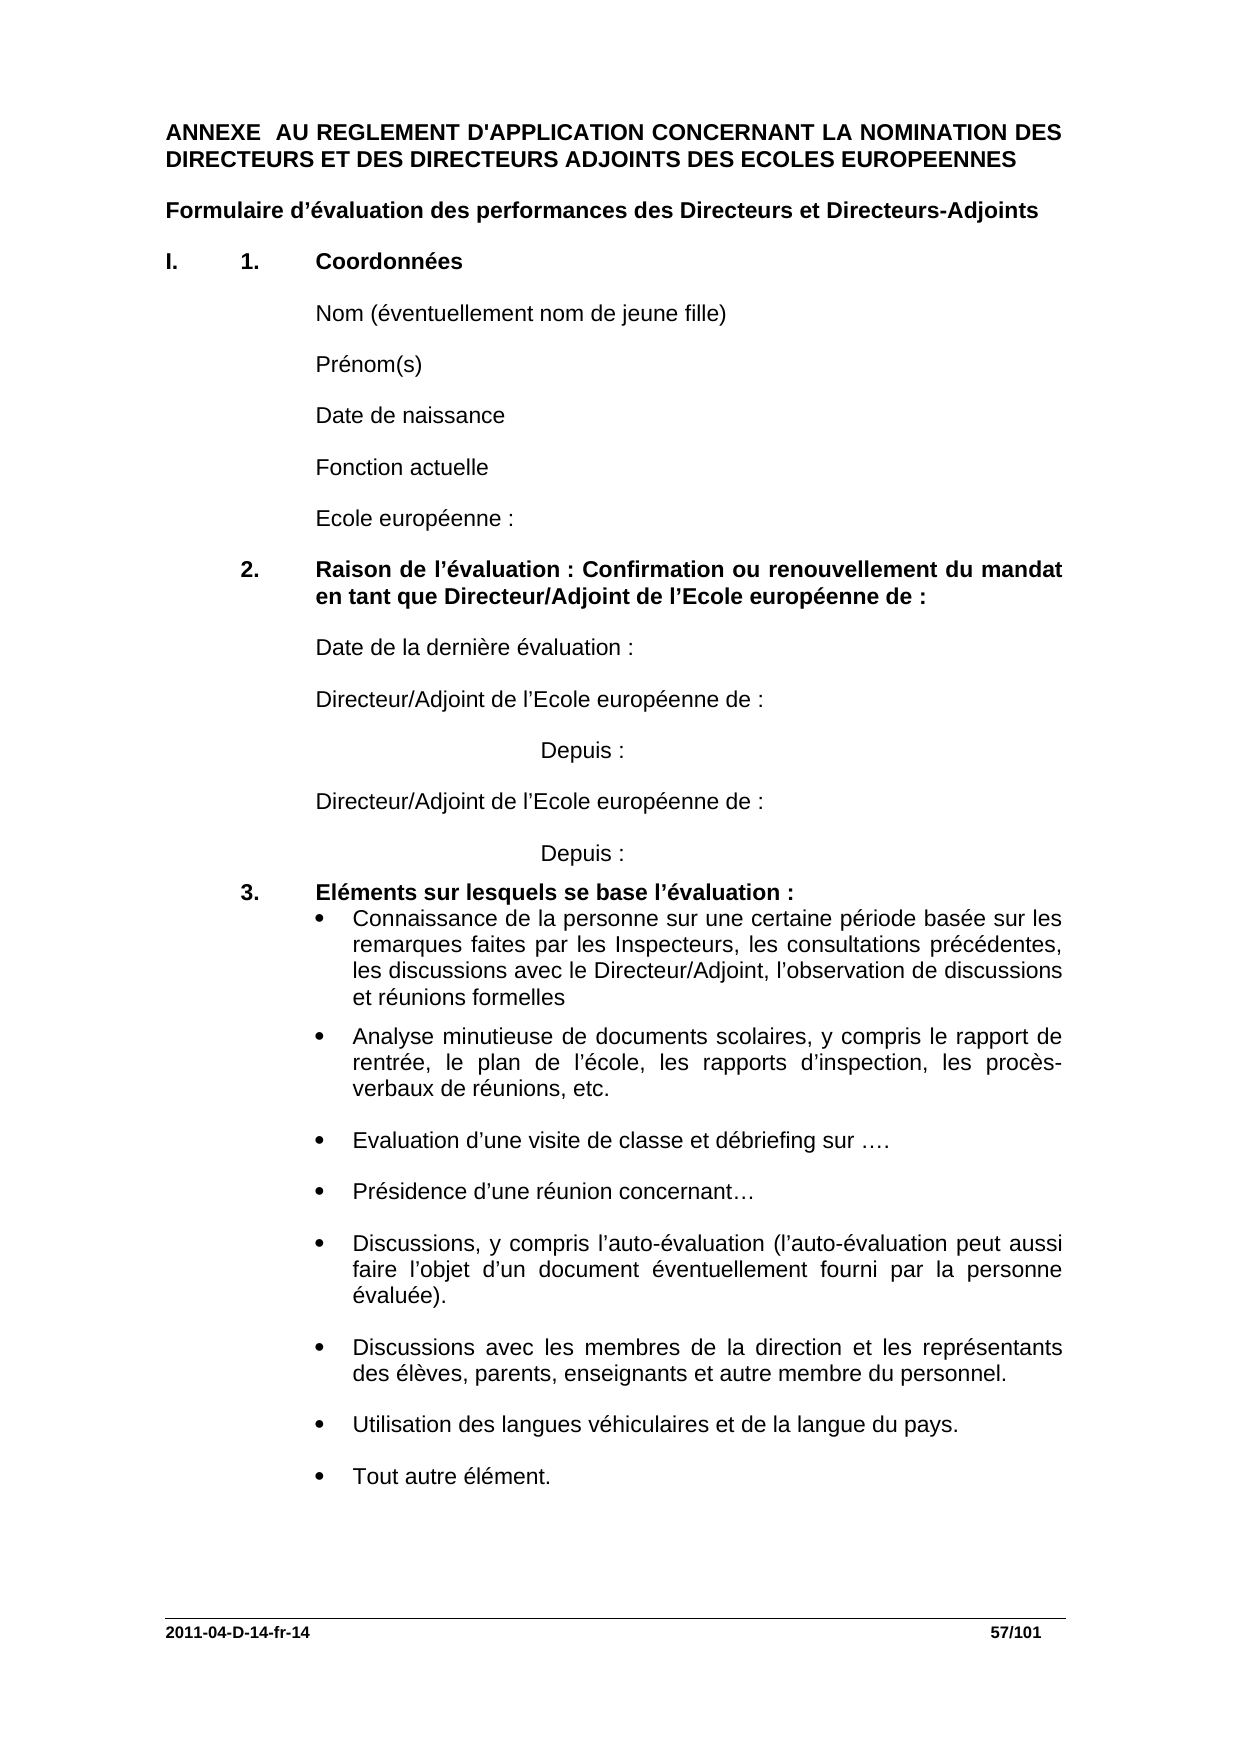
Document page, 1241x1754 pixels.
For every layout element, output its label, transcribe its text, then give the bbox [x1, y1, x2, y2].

text Date de naissance [165, 402, 1063, 429]
text Nom (éventuellement nom de jeune fille) [165, 300, 1063, 326]
list Analyse minutieuse de documents scolaires, y compris le rapport de rentrée, le plan de l’école, les rapports d’inspection, les procès-verbaux de réunions, etc. [315, 1023, 1063, 1102]
list Utilisation des langues véhiculaires et de la langue du pays. [315, 1411, 1063, 1438]
text Depuis : [165, 839, 1063, 866]
text Formulaire d’évaluation des performances des Directeurs et Directeurs-Adjoints [165, 197, 1063, 223]
text Directeur/Adjoint de l’Ecole européenne de : [165, 686, 1063, 712]
text Date de la dernière évaluation : [165, 634, 1063, 661]
list Discussions avec les membres de la direction et les représentants des élèves, parents, enseignants et autre membre du personnel. [315, 1333, 1063, 1386]
list Présidence d’une réunion concernant… [315, 1178, 1063, 1204]
list Tout autre élément. [315, 1463, 1063, 1489]
text Directeur/Adjoint de l’Ecole européenne de : [165, 788, 1063, 814]
text Fonction actuelle [165, 454, 1063, 480]
text Prénom(s) [165, 351, 1063, 377]
list Evaluation d’une visite de classe et débriefing sur …. [315, 1127, 1063, 1153]
list Connaissance de la personne sur une certaine période basée sur les remarques faites par les Inspecteurs, les consultations précédentes, les discussions avec le Directeur/Adjoint, l’observation de discussions et réunions formelles [315, 905, 1063, 1010]
list Discussions, y compris l’auto-évaluation (l’auto-évaluation peut aussi faire l’objet d’un document éventuellement fourni par la personne évaluée). [315, 1229, 1063, 1308]
text 3. Eléments sur lesquels se base l’évaluation : [165, 878, 1063, 905]
text 2. Raison de l’évaluation : Confirmation ou renouvellement du mandat en tant que Directeur/Adjoint de l’Ecole européenne de : [240, 556, 1063, 609]
text ANNEXE AU REGLEMENT D'APPLICATION CONCERNANT LA NOMINATION DES DIRECTEURS ET DES DIRECTEURS ADJOINTS DES ECOLES EUROPEENNES [165, 119, 1063, 172]
text Depuis : [165, 737, 1063, 763]
text Ecole européenne : [165, 505, 1063, 531]
text I. 1. Coordonnées [165, 248, 1063, 275]
